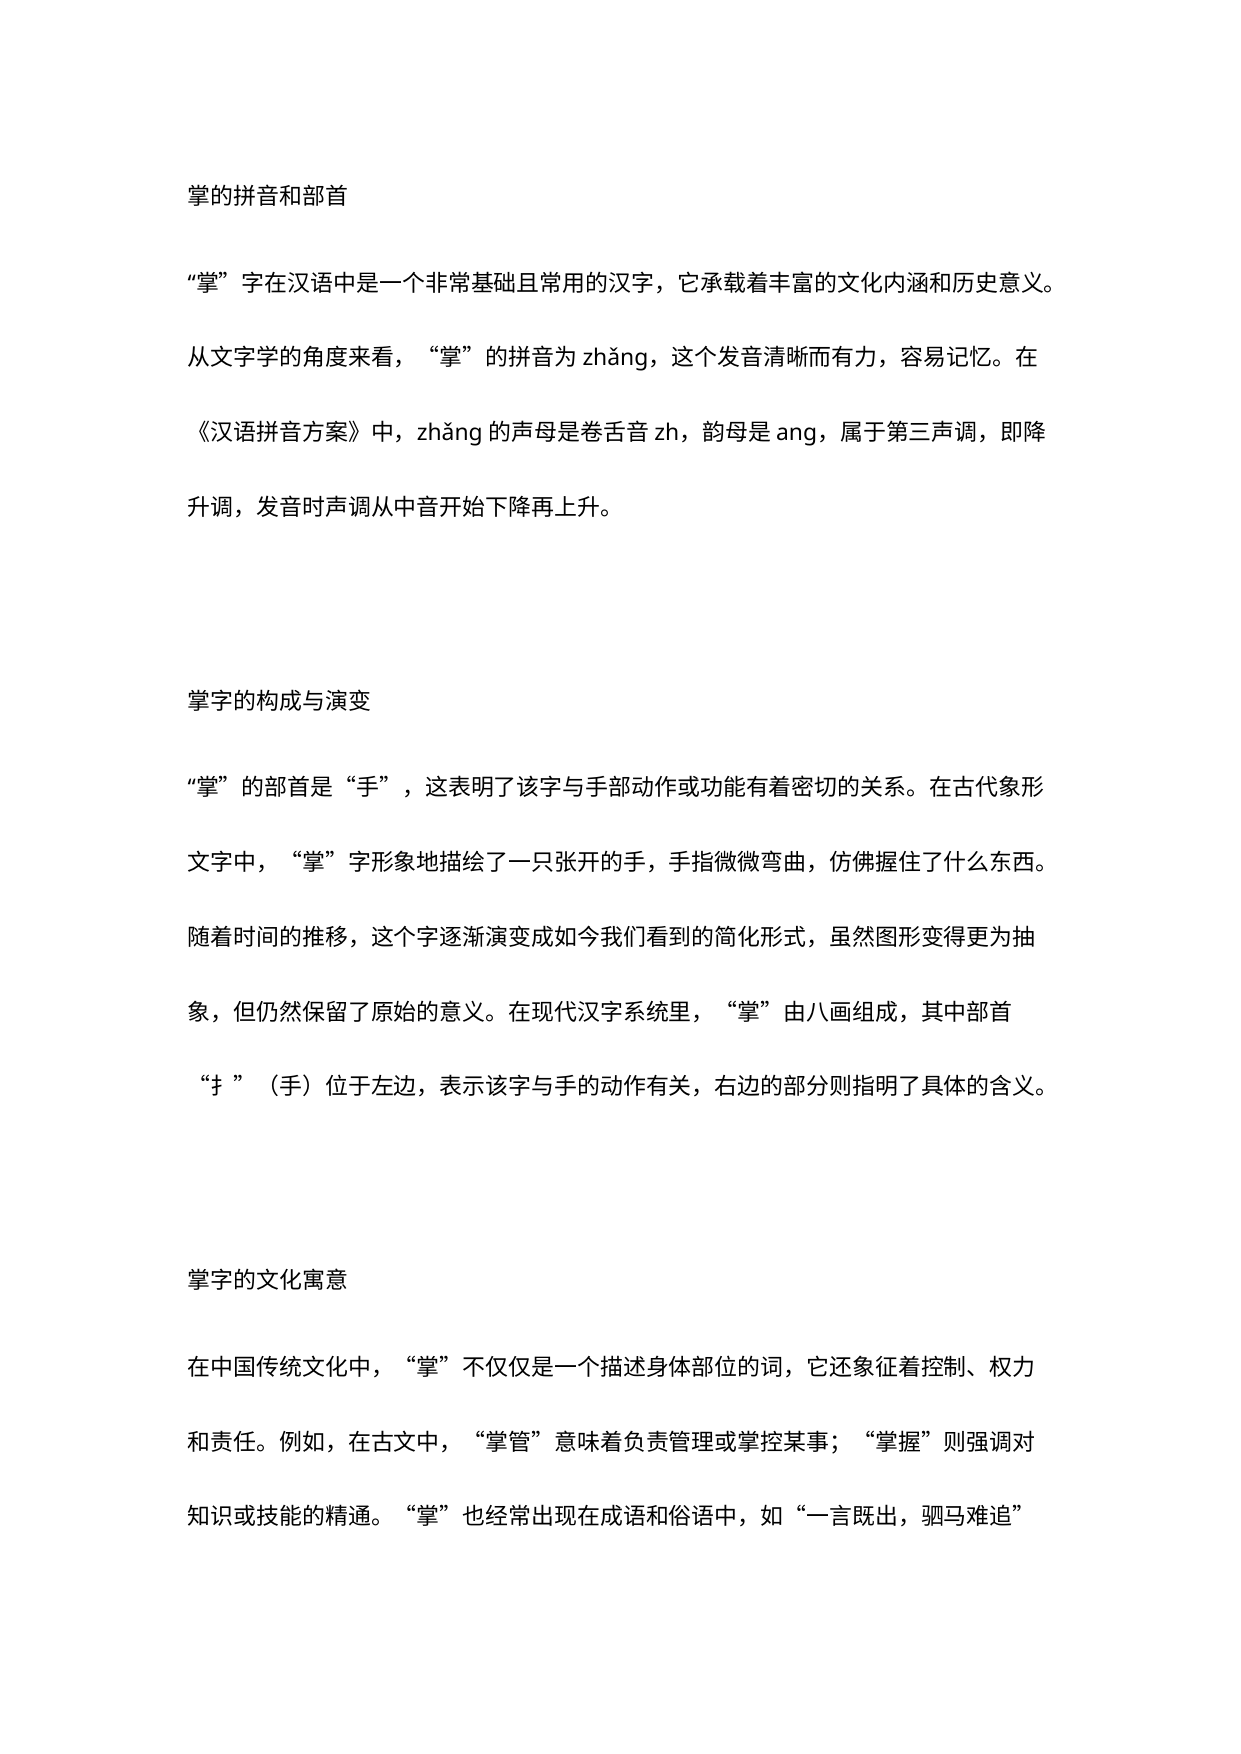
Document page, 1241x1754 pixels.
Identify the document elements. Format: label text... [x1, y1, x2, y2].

text 掌的拼音和部首 [187, 162, 1053, 227]
text 掌字的构成与演变 [187, 667, 1053, 732]
text 掌字的文化寓意 [187, 1246, 1053, 1311]
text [187, 1333, 1053, 1547]
text “掌”字在汉语中是一个非常基础且常用的汉字，它承载着丰富的文化内涵和历史意义。从文字学的角度来看，“掌”的拼音为 zhǎng，这个发音清晰而有力，容易记忆。在《汉语拼音方案》中，zhǎng 的声母是卷舌音 zh，韵母是 ang，属于第三声调，即降升调，发音时声调从中音开始下降再上升。 [187, 248, 1053, 538]
text “掌”的部首是“手”，这表明了该字与手部动作或功能有着密切的关系。在古代象形文字中，“掌”字形象地描绘了一只张开的手，手指微微弯曲，仿佛握住了什么东西。随着时间的推移，这个字逐渐演变成如今我们看到的简化形式，虽然图形变得更为抽象，但仍然保留了原始的意义。在现代汉字系统里，“掌”由八画组成，其中部首“扌”（手）位于左边，表示该字与手的动作有关，右边的部分则指明了具体的含义。 [187, 753, 1053, 1117]
